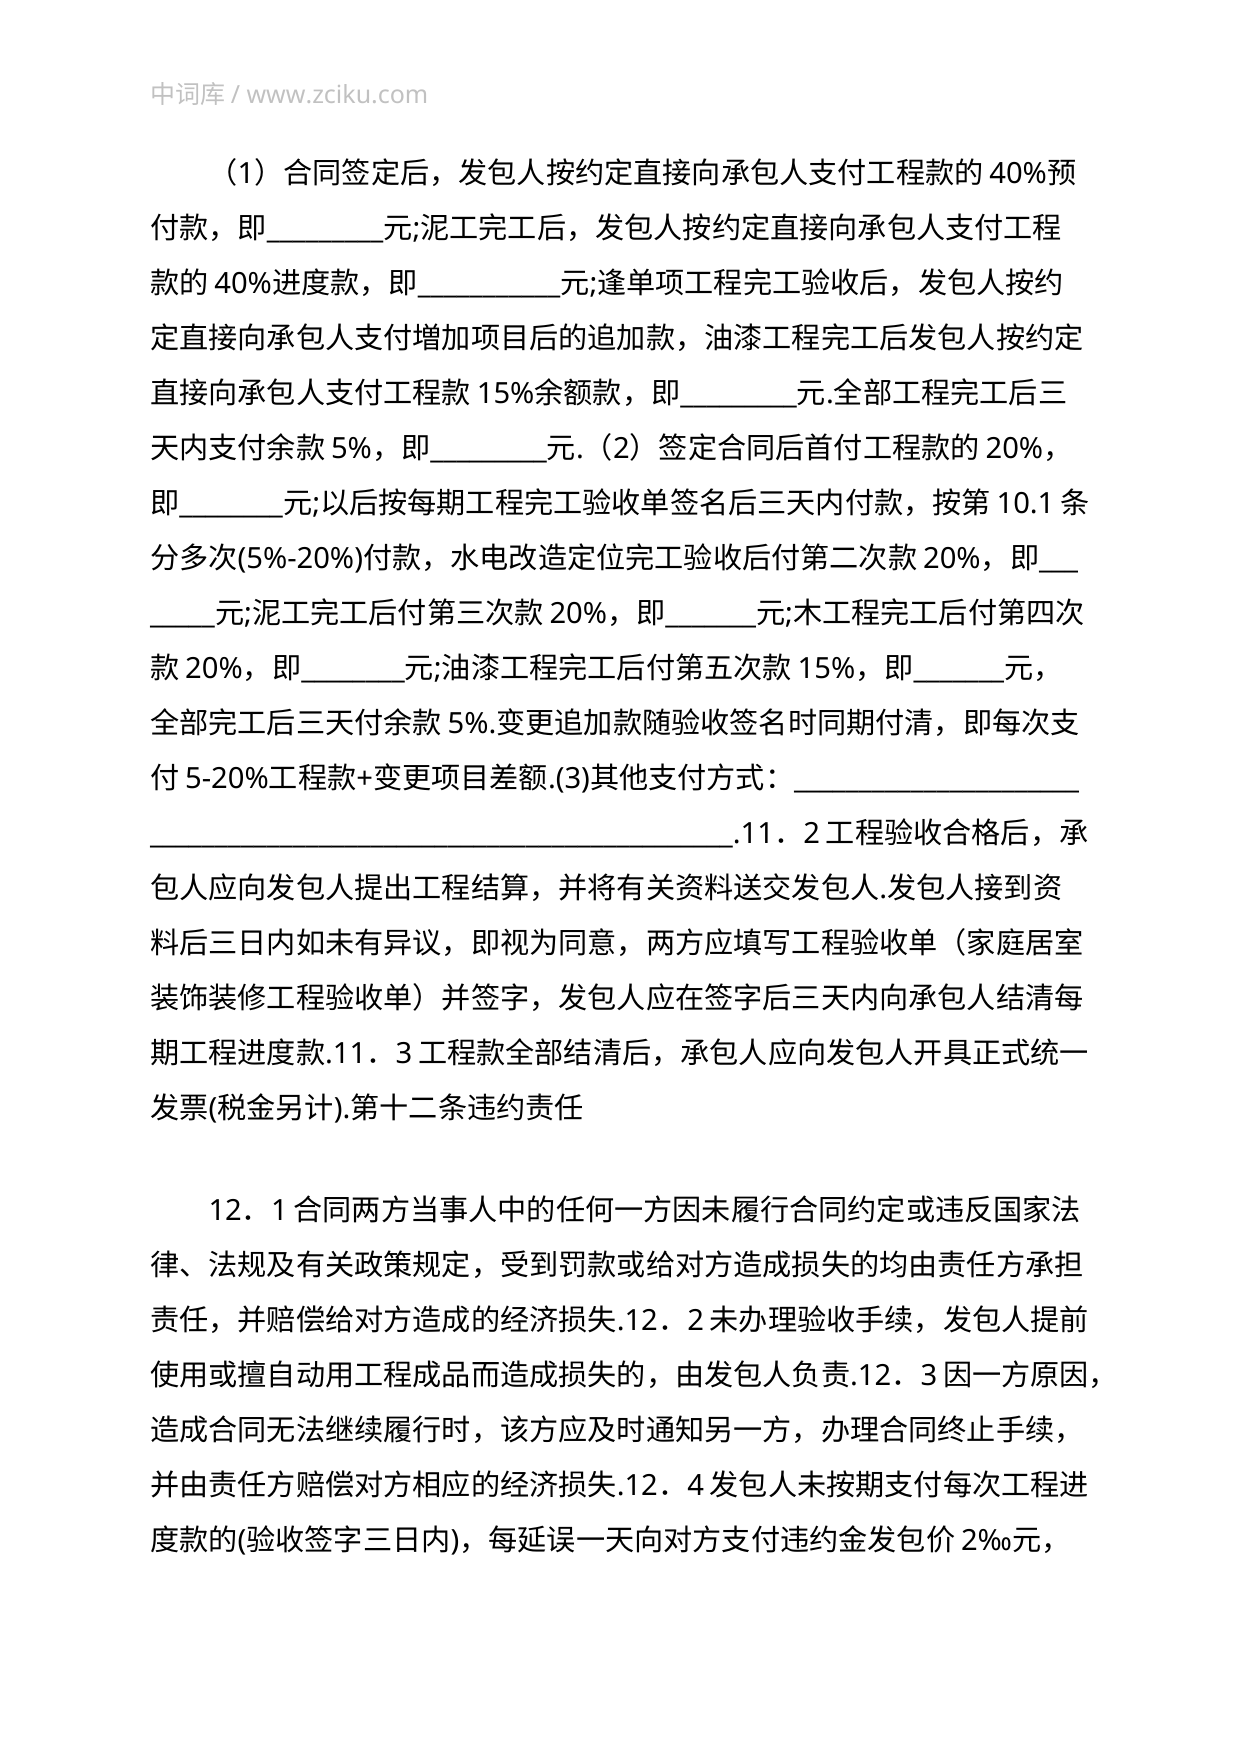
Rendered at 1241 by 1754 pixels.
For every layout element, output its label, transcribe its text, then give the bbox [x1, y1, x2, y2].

text （1）合同签定后，发包人按约定直接向承包人支付工程款的40%预付款，即_________元;泥工完工后，发包人按约定直接向承包人支付工程款的40%进度款，即___________元;逢单项工程完工验收后，发包人按约定直接向承包人支付増加项目后的追加款，油漆工程完工后发包人按约定直接向承包人支付工程款15%余额款，即_________元.全部工程完工后三天内支付余款5%，即_________元.（2）签定合同后首付工程款的20%，即________元;以后按每期工程完工验收单签名后三天内付款，按第10.1条分多次(5%-20%)付款，水电改造定位完工验收后付第二次款20%，即________元;泥工完工后付第三次款20%，即_______元;木工程完工后付第四次款20%，即________元;油漆工程完工后付第五次款15%，即_______元，全部完工后三天付余款5%.变更追加款随验收签名时同期付清，即每次支付5-20%工程款+变更项目差额.(3)其他支付方式：___________________________________________________________________.11．2工程验收合格后，承包人应向发包人提出工程结算，并将有关资料送交发包人.发包人接到资料后三日内如未有异议，即视为同意，两方应填写工程验收单（家庭居室装饰装修工程验收单）并签字，发包人应在签字后三天内向承包人结清每期工程进度款.11．3工程款全部结清后，承包人应向发包人开具正式统一发票(税金另计).第十二条违约责任 [150, 150, 1090, 1127]
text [150, 1187, 1090, 1559]
